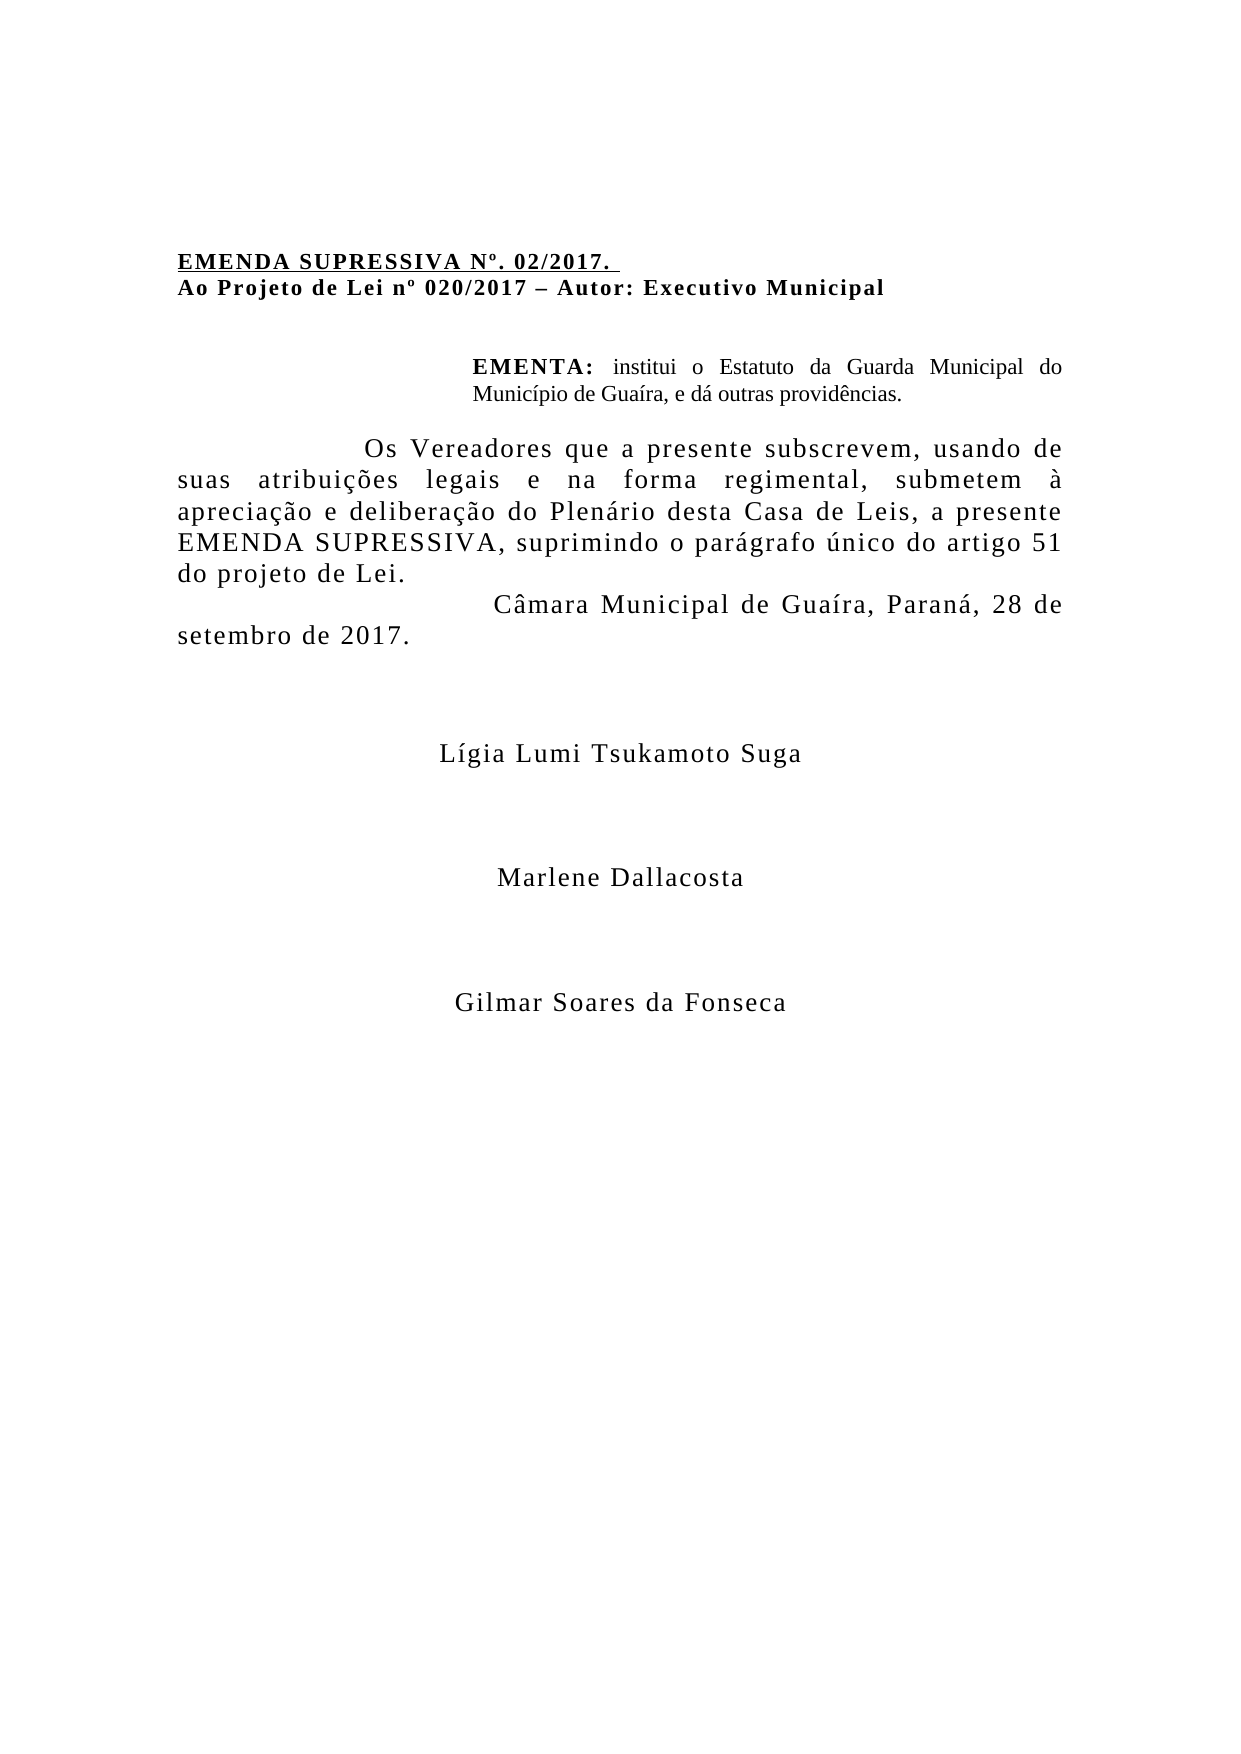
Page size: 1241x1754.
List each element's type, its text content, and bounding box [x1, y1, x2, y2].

text EMENDA SUPRESSIVA Nº. 02/2017. [177, 248, 1063, 274]
text Marlene Dallacosta [177, 861, 1063, 893]
text Os Vereadores que a presente subscrevem, usando de suas atribuições legais e na forma regimental, submetem à apreciação e deliberação do Plenário desta Casa de Leis, a presente EMENDA SUPRESSIVA, suprimindo o parágrafo único do artigo 51 do projeto de Lei. [177, 432, 1063, 588]
text Câmara Municipal de Guaíra, Paraná, 28 de setembro de 2017. [177, 588, 1063, 651]
text Ao Projeto de Lei nº 020/2017 – Autor: Executivo Municipal [177, 274, 1063, 301]
text Lígia Lumi Tsukamoto Suga [177, 737, 1063, 768]
text Gilmar Soares da Fonseca [177, 986, 1063, 1017]
text EMENTA: institui o Estatuto da Guarda Municipal do Município de Guaíra, e dá outras providências. [472, 353, 1063, 406]
